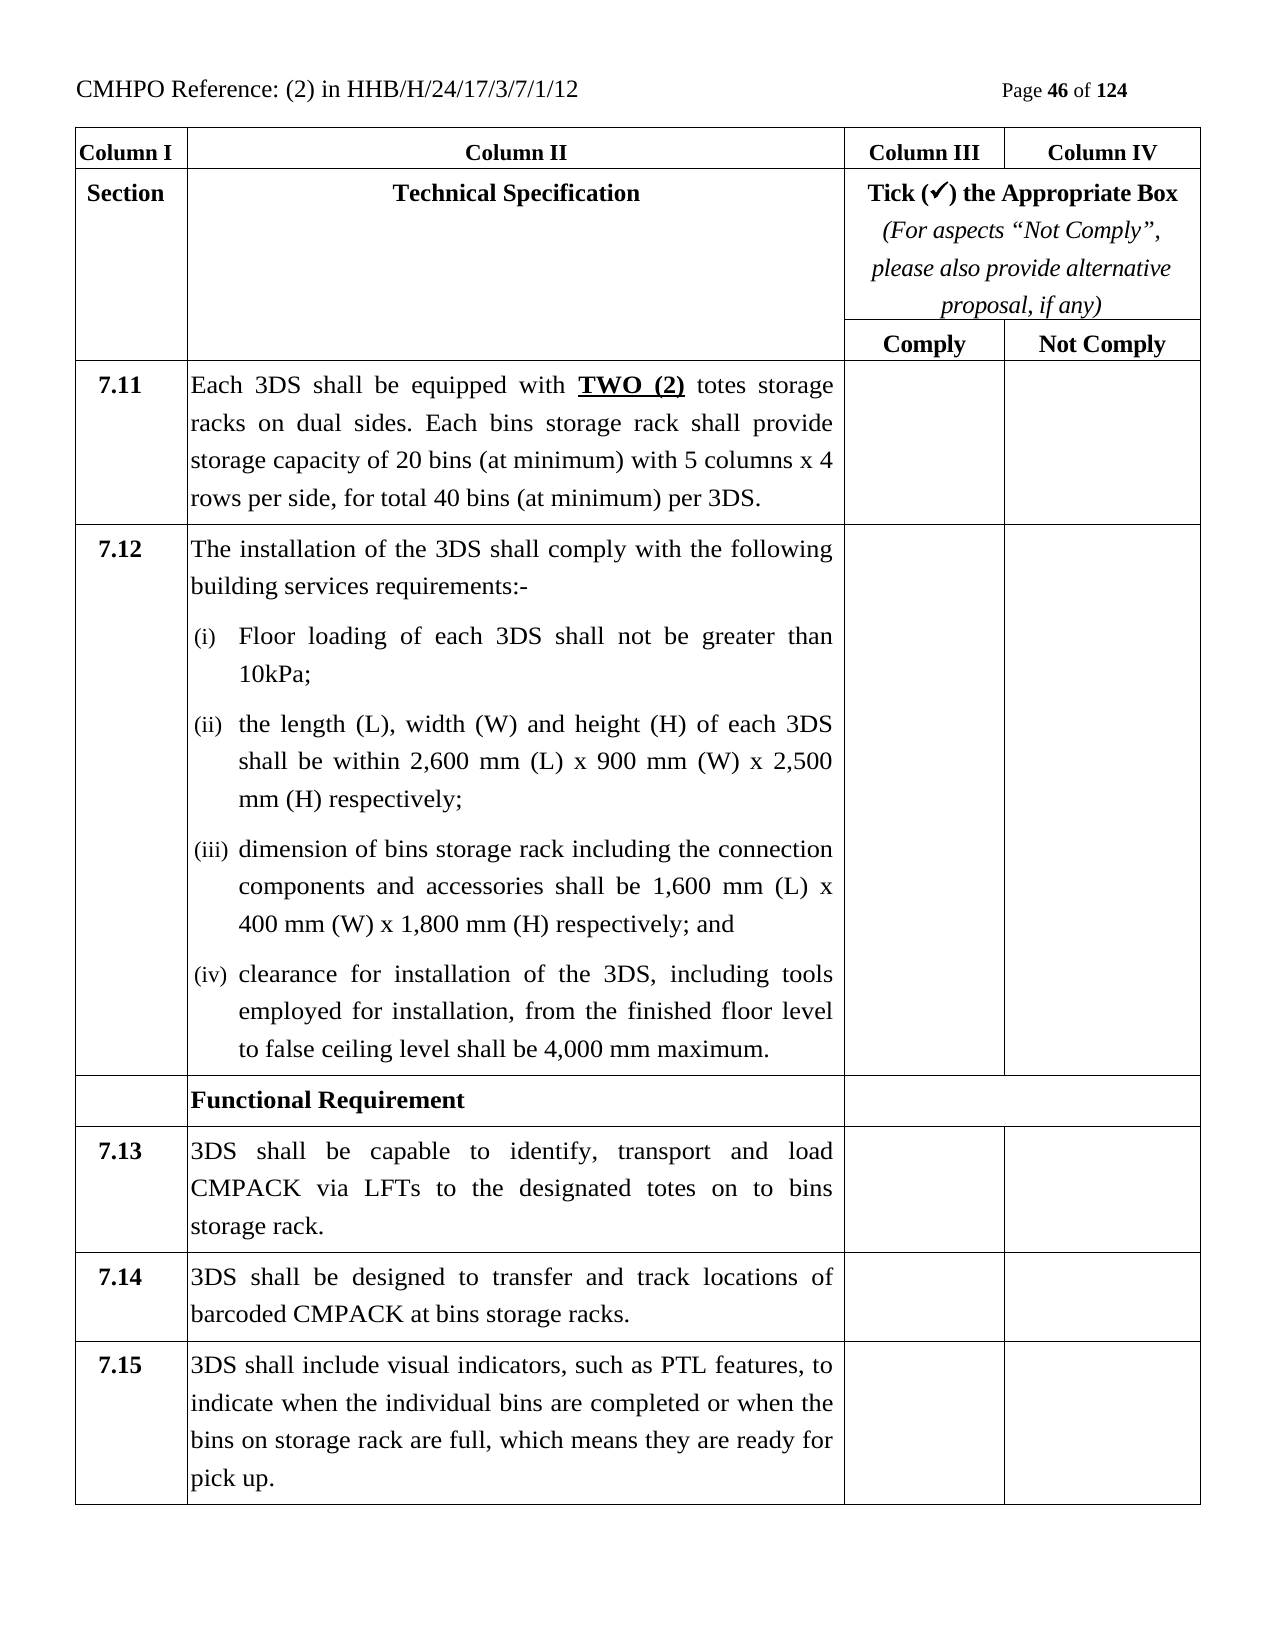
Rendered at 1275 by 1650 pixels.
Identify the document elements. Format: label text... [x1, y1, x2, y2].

table_cell [845, 1342, 1004, 1504]
table_cell [76, 525, 187, 1075]
table_cell [1005, 1342, 1200, 1504]
table_cell Comply [845, 320, 1004, 360]
table_cell [1005, 525, 1200, 1075]
table_cell [76, 1076, 187, 1126]
table_cell [76, 361, 187, 524]
table_cell 3DS shall include visual indicators, such as PTL features, to indicate when the individual bins are completed or when the bins on storage rack are full, which means they are ready for pick up. [188, 1342, 844, 1504]
table_cell [1005, 361, 1200, 524]
table_cell Not Comply [1005, 320, 1200, 360]
table_cell [76, 1127, 187, 1252]
table_cell [76, 1253, 187, 1341]
table_cell 3DS shall be capable to identify, transport and load CMPACK via LFTs to the designated totes on to bins storage rack. [188, 1127, 844, 1252]
table_cell Functional Requirement [188, 1076, 844, 1126]
table_header Column IV [1005, 128, 1200, 168]
table_header Column II [188, 128, 844, 168]
table_cell Section [76, 169, 187, 360]
table_cell Tick () the Appropriate Box (For aspects “Not Comply”, please also provide alternative proposal, if any) [845, 169, 1200, 319]
table_cell Technical Specification [188, 169, 844, 360]
table_cell [1005, 1253, 1200, 1341]
table_header Column I [76, 128, 187, 168]
table_cell [845, 1253, 1004, 1341]
table_cell [76, 1342, 187, 1504]
table_cell [845, 361, 1004, 524]
table_header Column III [845, 128, 1004, 168]
table_cell [845, 525, 1004, 1075]
table_cell [845, 1076, 1200, 1126]
table_cell The installation of the 3DS shall comply with the following building services requirements:- Floor loading of each 3DS shall not be greater than 10kPa; the length (L), width (W) and height (H) of each 3DS shall be within 2,600 mm (L) x 900 mm (W) x 2,500 mm (H) respectively; dimension of bins storage rack including the connection components and accessories shall be 1,600 mm (L) x 400 mm (W) x 1,800 mm (H) respectively; and clearance for installation of the 3DS, including tools employed for installation, from the finished floor level to false ceiling level shall be 4,000 mm maximum. [188, 525, 844, 1075]
table_cell Each 3DS shall be equipped with TWO (2) totes storage racks on dual sides. Each bins storage rack shall provide storage capacity of 20 bins (at minimum) with 5 columns x 4 rows per side, for total 40 bins (at minimum) per 3DS. [188, 361, 844, 524]
table_cell 3DS shall be designed to transfer and track locations of barcoded CMPACK at bins storage racks. [188, 1253, 844, 1341]
table_cell [845, 1127, 1004, 1252]
table_cell [1005, 1127, 1200, 1252]
